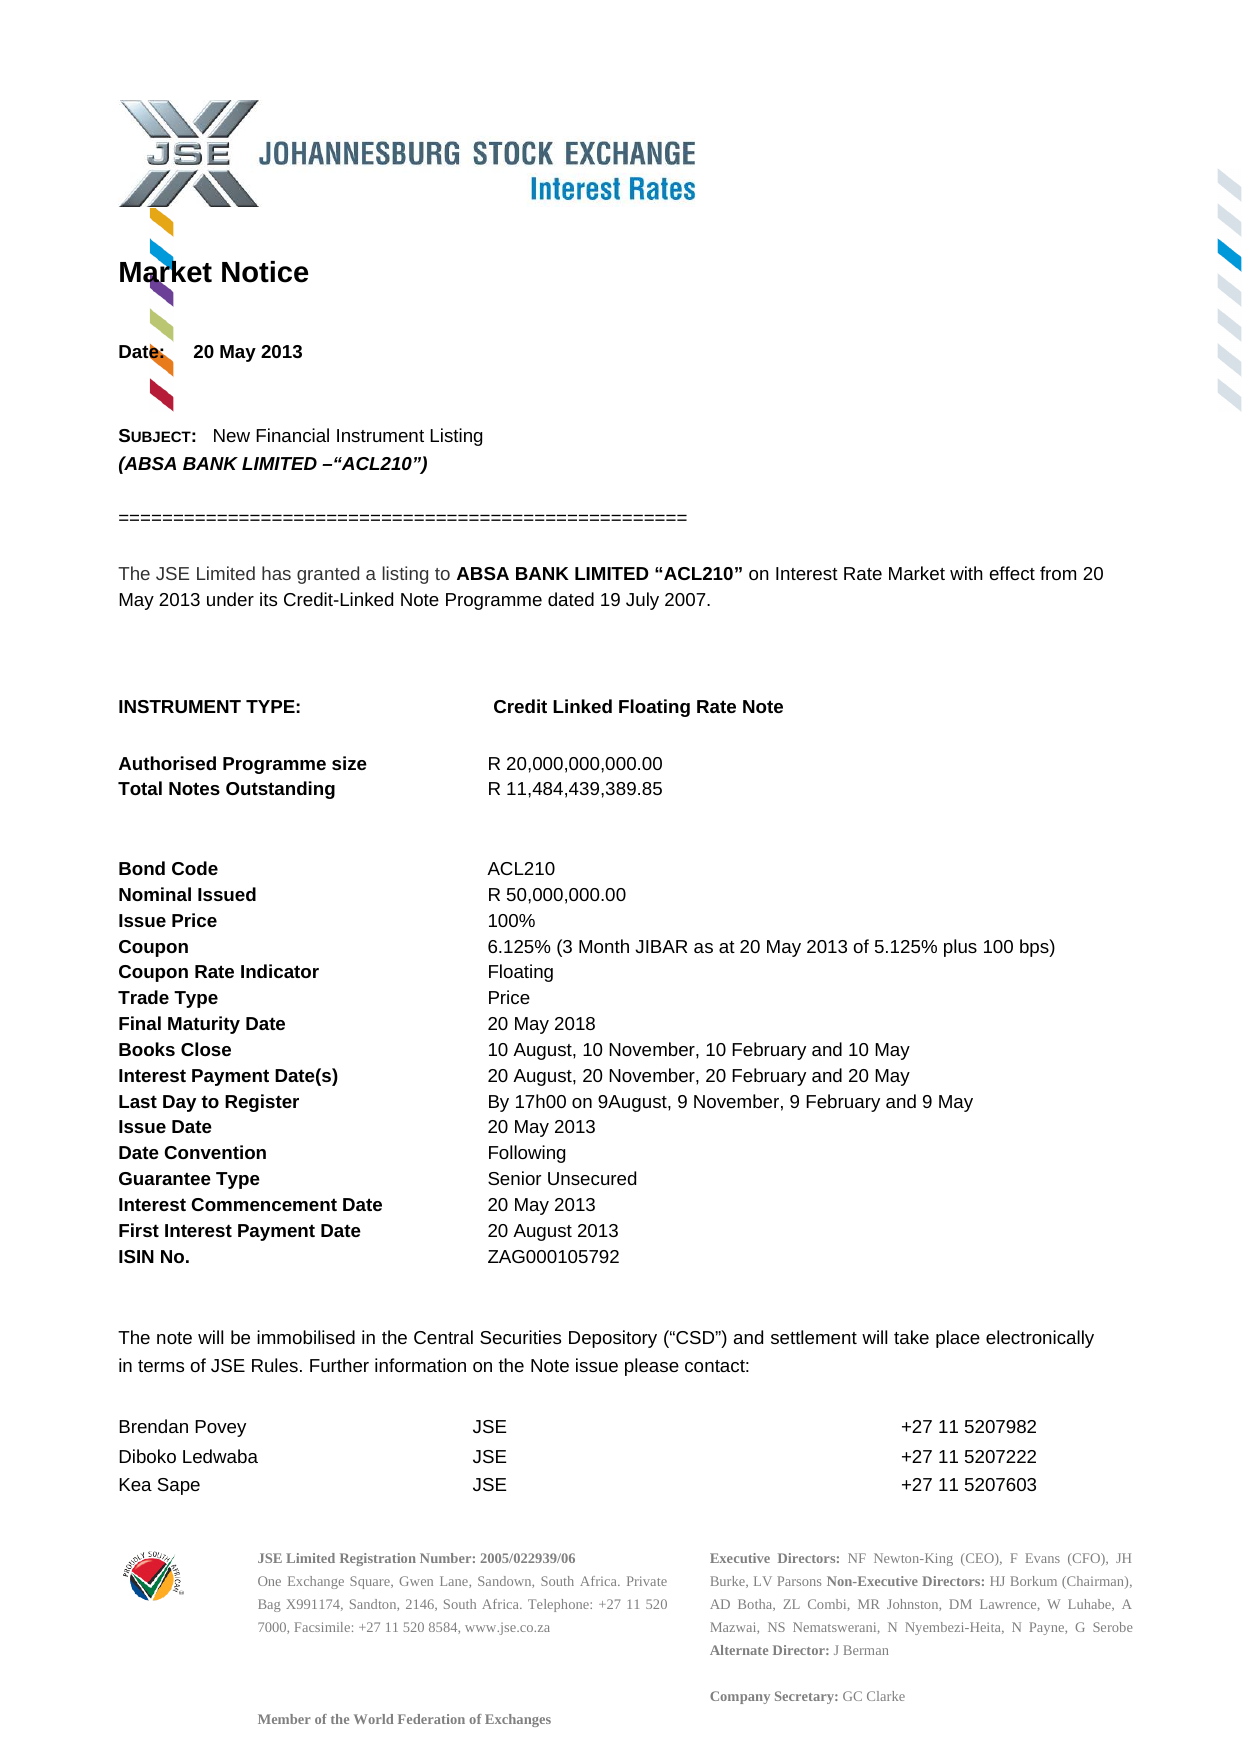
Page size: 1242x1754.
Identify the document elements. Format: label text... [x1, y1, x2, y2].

text (ABSA BANK LIMITED –“ACL210”) [118, 453, 1152, 474]
text ==================================================== [118, 507, 1107, 528]
picture [1217, 254, 1242, 412]
text Kea Sape JSE +27 11 5207603 [118, 1473, 1104, 1495]
text Subject: New Financial Instrument Listing [118, 425, 1152, 446]
text Market Notice [118, 255, 1107, 289]
text Bond Code ACL210 [118, 858, 1104, 879]
text Interest Payment Date(s) 20 August, 20 November, 20 February and 20 May [118, 1064, 1104, 1086]
text First Interest Payment Date 20 August 2013 [118, 1219, 1104, 1241]
text Interest Commencement Date 20 May 2013 [118, 1194, 1104, 1215]
text Authorised Programme size R 20,000,000,000.00 [118, 752, 1104, 774]
text Nominal Issued R 50,000,000.00 [118, 884, 1104, 905]
text The note will be immobilised in the Central Securities Depository (“CSD”) and settlement will take place electronically in terms of JSE Rules. Further information on the Note issue please contact: [118, 1327, 1095, 1377]
text INSTRUMENT TYPE: Credit Linked Floating Rate Note [118, 696, 1105, 718]
text Books Close 10 August, 10 November, 10 February and 10 May [118, 1039, 1104, 1060]
text The JSE Limited has granted a listing to ABSA BANK LIMITED “ACL210” on Interest Rate Market with effect from 20 May 2013 under its Credit-Linked Note Programme dated 19 July 2007. [118, 563, 1104, 610]
text Issue Date 20 May 2013 [118, 1116, 1104, 1138]
text Final Maturity Date 20 May 2018 [118, 1013, 1104, 1034]
text Trade Type Price [118, 987, 1104, 1009]
text Guarantee Type Senior Unsecured [118, 1168, 1104, 1189]
text Date Convention Following [118, 1142, 1104, 1164]
picture [118, 1545, 188, 1604]
text Diboko Ledwaba JSE +27 11 5207222 [118, 1446, 1104, 1467]
text ISIN No. ZAG000105792 [118, 1245, 1104, 1267]
picture [1217, 168, 1242, 256]
text Total Notes Outstanding R 11,484,439,389.85 [118, 778, 1161, 800]
text Coupon Rate Indicator Floating [118, 961, 1104, 983]
text Issue Price 100% [118, 909, 1104, 931]
text Date: 20 May 2013 [118, 341, 1107, 362]
text Brendan Povey JSE +27 11 5207982 [118, 1415, 1104, 1437]
picture [118, 100, 698, 207]
text Last Day to Register By 17h00 on 9August, 9 November, 9 February and 9 May [118, 1090, 1104, 1112]
text Coupon 6.125% (3 Month JIBAR as at 20 May 2013 of 5.125% plus 100 bps) [118, 935, 1104, 957]
